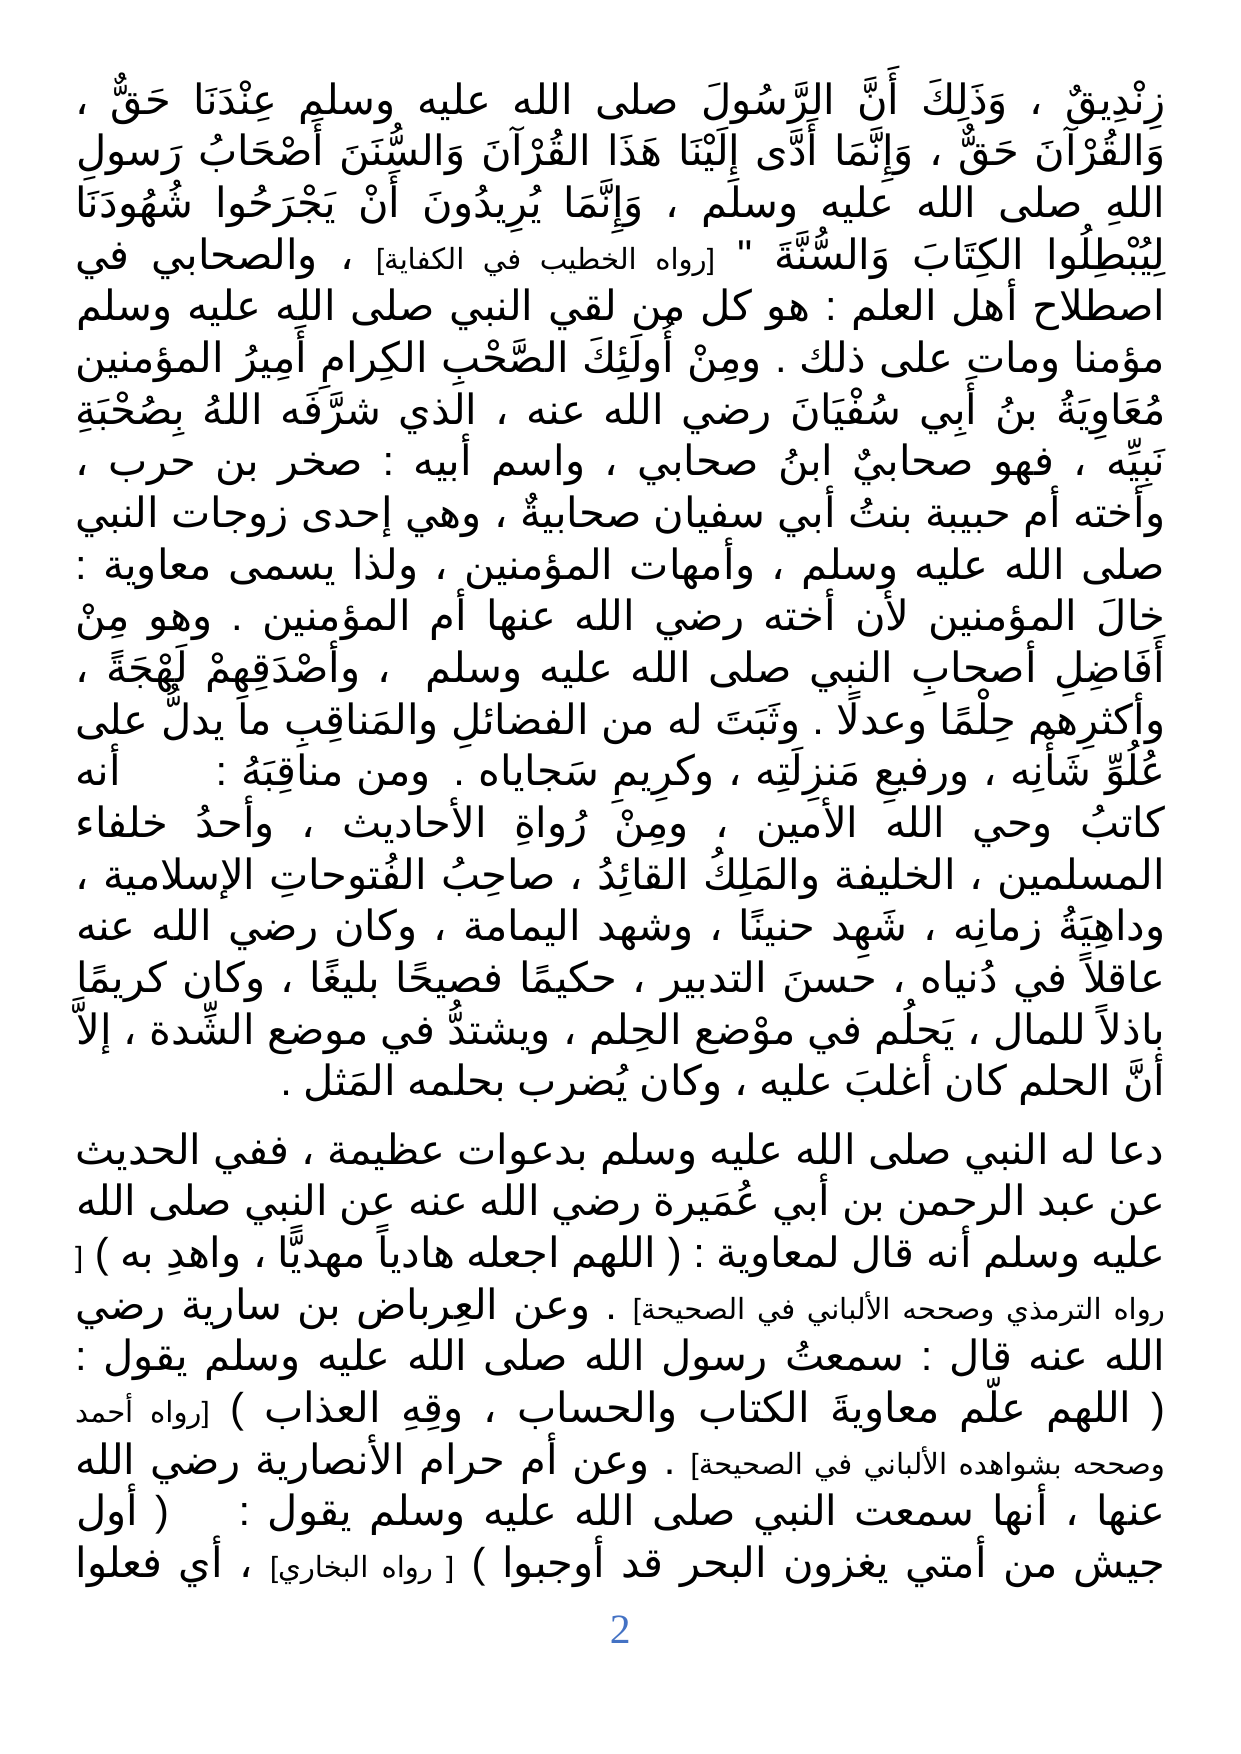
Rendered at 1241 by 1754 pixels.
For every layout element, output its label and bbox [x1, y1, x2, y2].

text [75, 1125, 1165, 1586]
text [75, 75, 1165, 1104]
